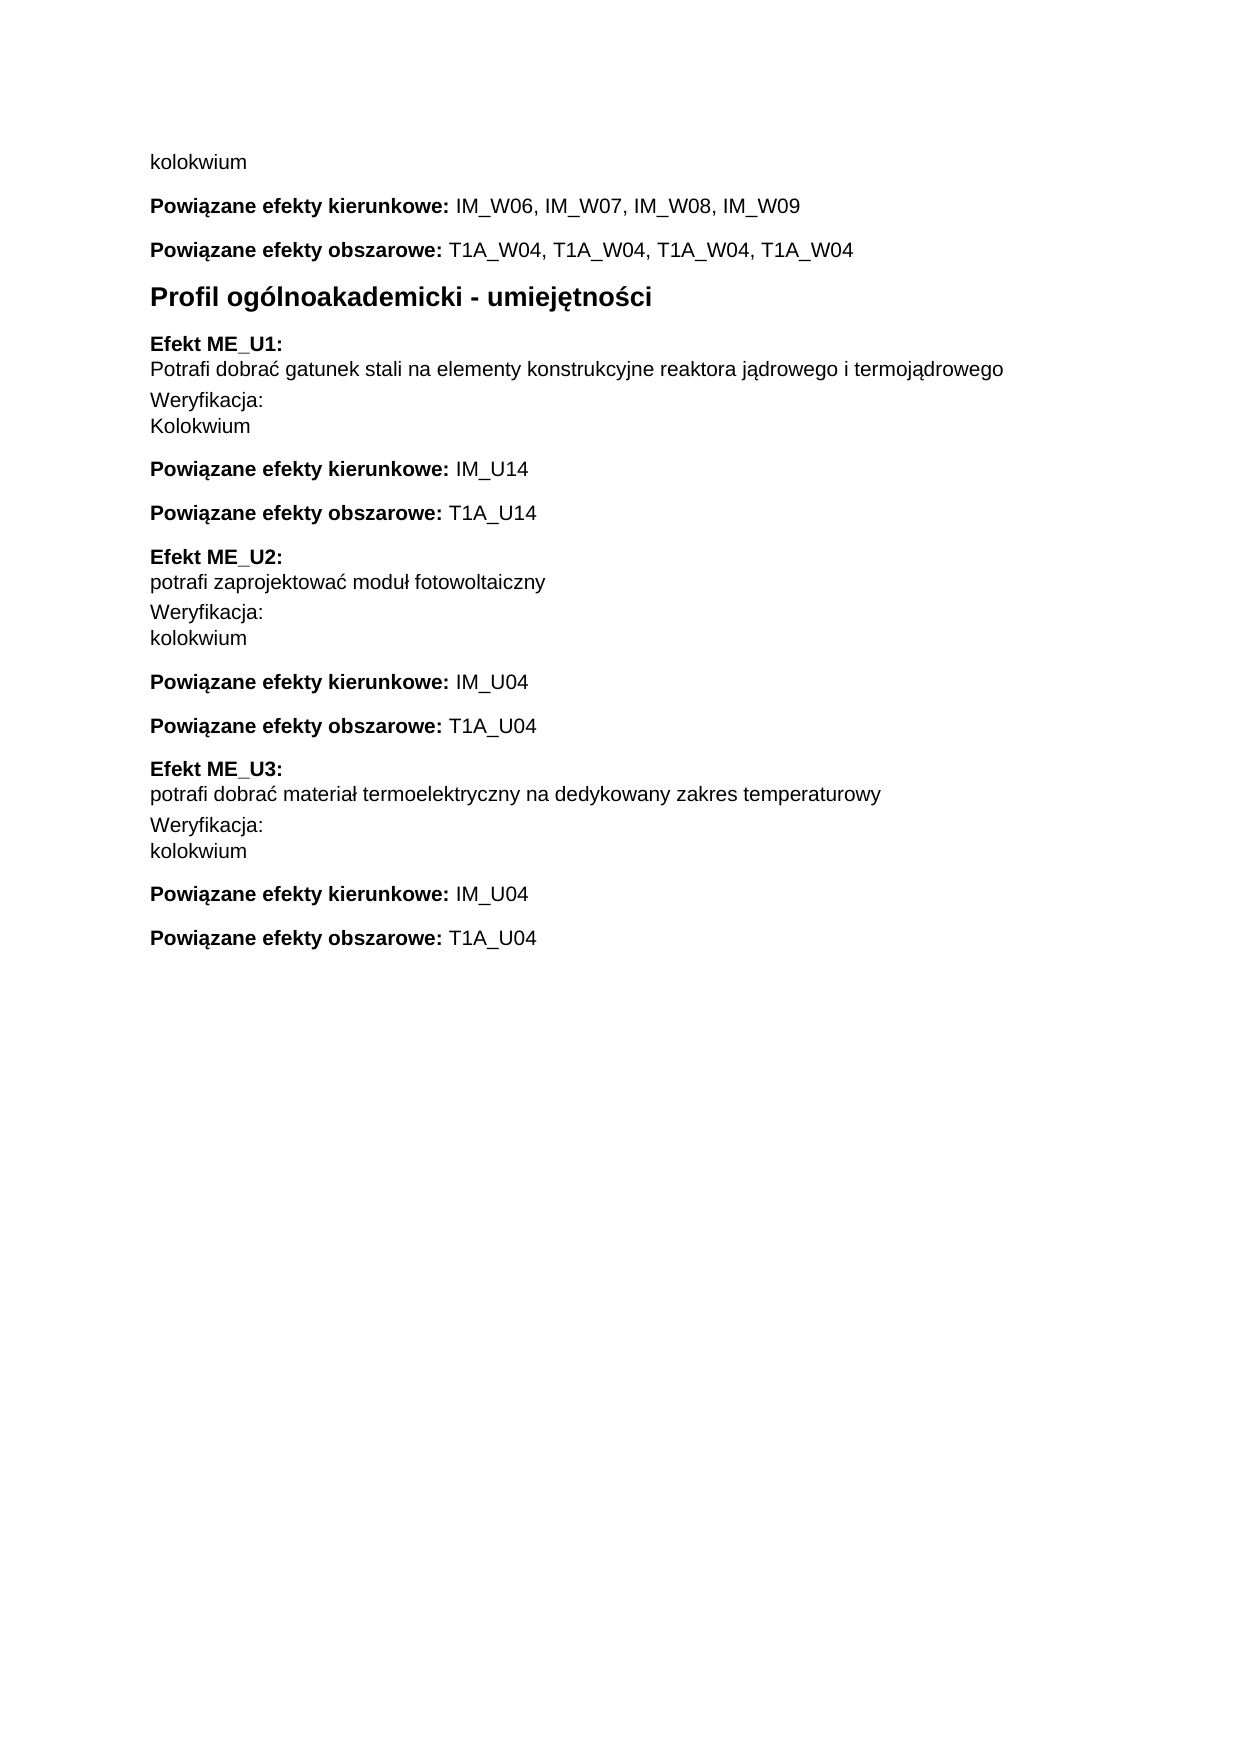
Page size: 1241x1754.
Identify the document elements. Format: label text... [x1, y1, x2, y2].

text Powiązane efekty kierunkowe: IM_U14 [150, 457, 1090, 481]
text Weryfikacja: [150, 812, 1090, 836]
text Efekt ME_U2: [150, 545, 1090, 569]
text Powiązane efekty kierunkowe: IM_U04 [150, 670, 1090, 694]
text kolokwium [150, 150, 1090, 174]
text Powiązane efekty obszarowe: T1A_U04 [150, 926, 1090, 950]
text Powiązane efekty obszarowe: T1A_U14 [150, 501, 1090, 525]
text Powiązane efekty obszarowe: T1A_U04 [150, 713, 1090, 737]
text Kolokwium [150, 413, 1090, 437]
text Efekt ME_U1: [150, 332, 1090, 356]
text Potrafi dobrać gatunek stali na elementy konstrukcyjne reaktora jądrowego i termojądrowego [150, 357, 1090, 381]
text potrafi zaprojektować moduł fotowoltaiczny [150, 570, 1090, 594]
text Efekt ME_U3: [150, 757, 1090, 781]
text kolokwium [150, 838, 1090, 862]
text potrafi dobrać materiał termoelektryczny na dedykowany zakres temperaturowy [150, 782, 1090, 806]
text Weryfikacja: [150, 387, 1090, 411]
text Weryfikacja: [150, 600, 1090, 624]
text Powiązane efekty kierunkowe: IM_U04 [150, 882, 1090, 906]
text kolokwium [150, 626, 1090, 650]
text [150, 194, 1090, 218]
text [150, 237, 1090, 261]
subtitle Profil ogólnoakademicki - umiejętności [150, 281, 1090, 312]
